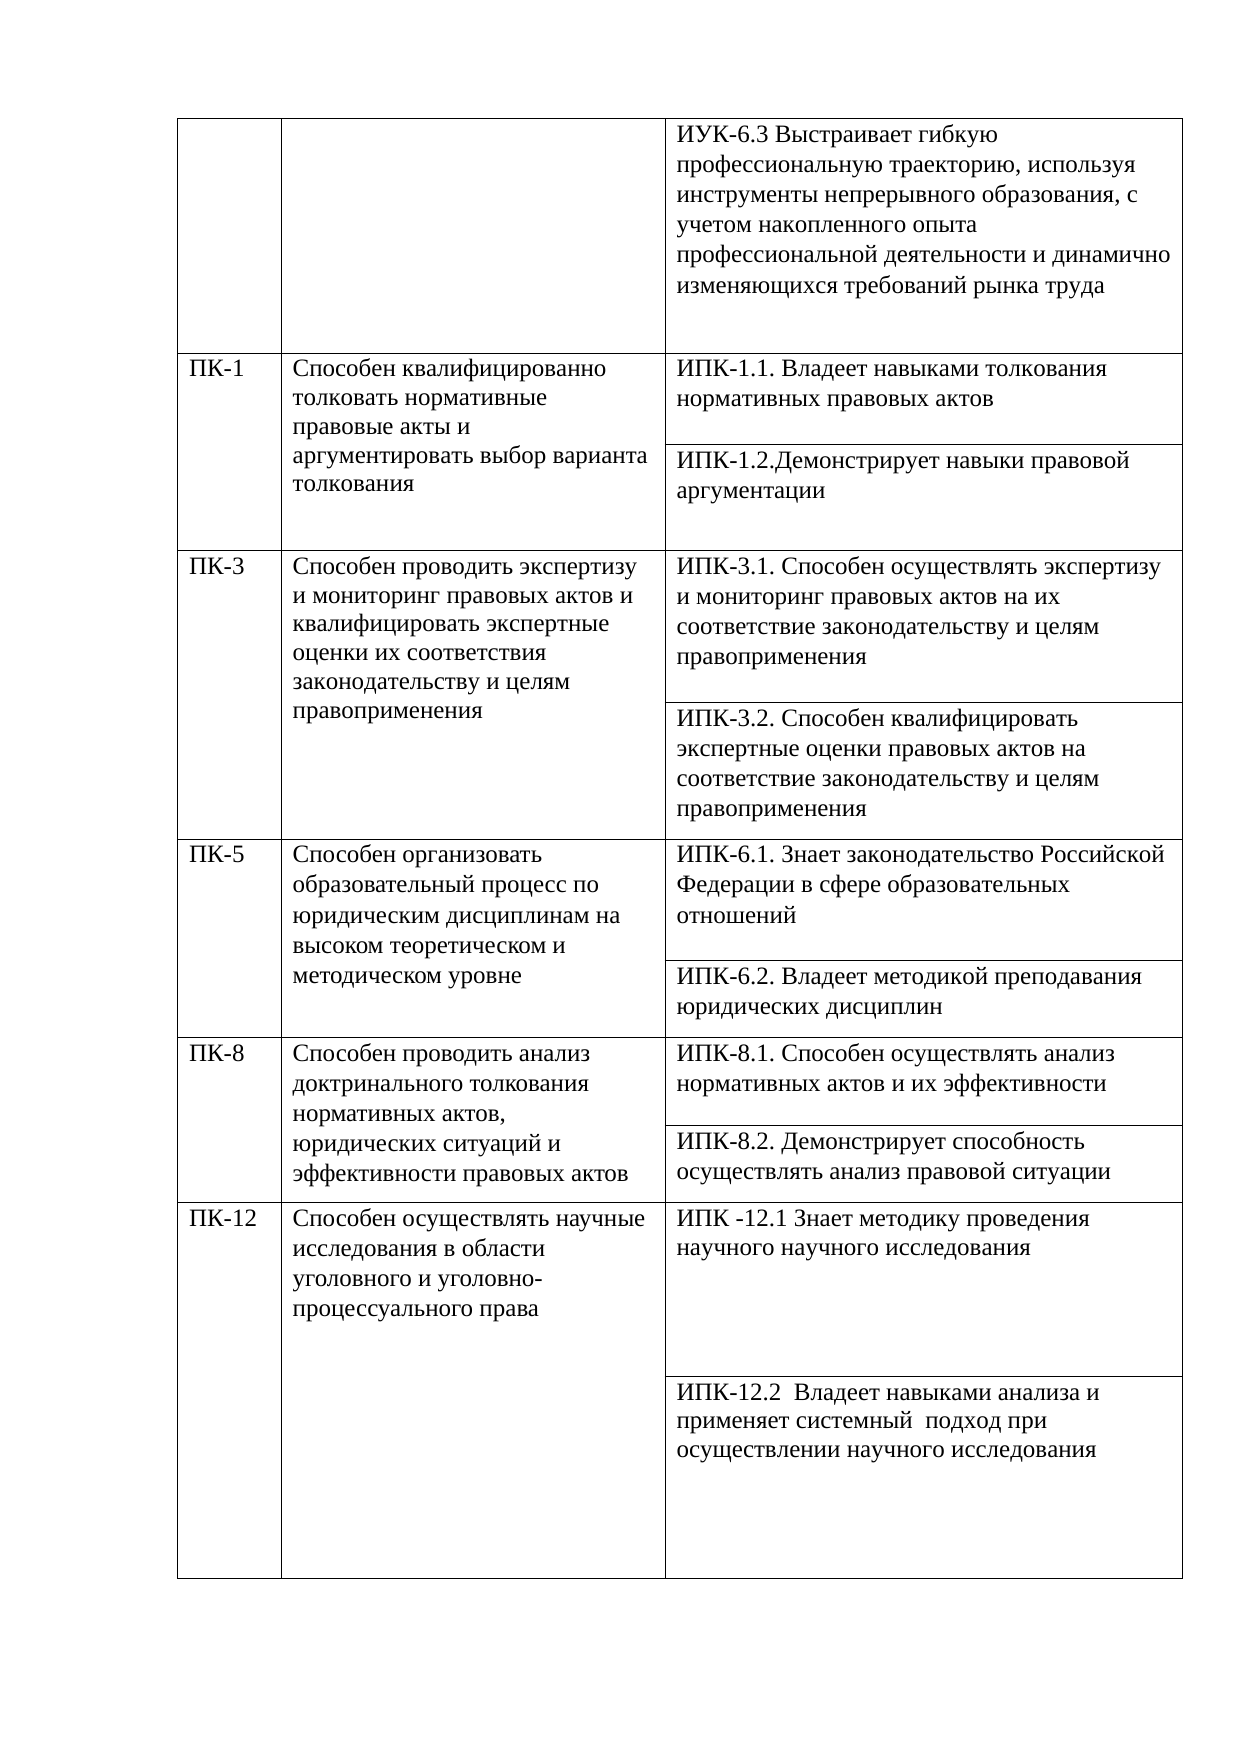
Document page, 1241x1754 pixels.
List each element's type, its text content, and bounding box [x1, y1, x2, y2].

table_cell Способен квалифицированно толковать нормативные правовые акты и аргументировать выбор варианта толкования [282, 354, 665, 550]
table_cell ПК-3 [178, 551, 281, 838]
table_cell ИПК-6.1. Знает законодательство Российской Федерации в сфере образовательных отношений [666, 840, 1182, 960]
table_cell ИПК-12.2 Владеет навыками анализа и применяет системный подход при осуществлении научного исследования [666, 1377, 1182, 1578]
table_cell ИПК-6.2. Владеет методикой преподавания юридических дисциплин [666, 961, 1182, 1037]
table_cell Способен проводить анализ доктринального толкования нормативных актов, юридических ситуаций и эффективности правовых актов [282, 1038, 665, 1202]
table_cell ИПК-8.1. Способен осуществлять анализ нормативных актов и их эффективности [666, 1038, 1182, 1125]
table_cell ИПК-3.1. Способен осуществлять экспертизу и мониторинг правовых актов на их соответствие законодательству и целям правоприменения [666, 551, 1182, 702]
table_cell Способен осуществлять научные исследования в области уголовного и уголовно-процессуального права [282, 1203, 665, 1578]
table_cell ПК-8 [178, 1038, 281, 1202]
table_cell ПК-12 [178, 1203, 281, 1578]
table_cell ИПК-3.2. Способен квалифицировать экспертные оценки правовых актов на соответствие законодательству и целям правоприменения [666, 703, 1182, 838]
table_cell ИПК -12.1 Знает методику проведения научного научного исследования [666, 1203, 1182, 1376]
table_cell ИПК-1.1. Владеет навыками толкования нормативных правовых актов [666, 354, 1182, 444]
table_cell Способен проводить экспертизу и мониторинг правовых актов и квалифицировать экспертные оценки их соответствия законодательству и целям правоприменения [282, 551, 665, 838]
table_cell ИУК-6.3 Выстраивает гибкую профессиональную траекторию, используя инструменты непрерывного образования, с учетом накопленного опыта профессиональной деятельности и динамично изменяющихся требований рынка труда [666, 119, 1182, 352]
table_cell Способен организовать образовательный процесс по юридическим дисциплинам на высоком теоретическом и методическом уровне [282, 840, 665, 1037]
table_cell ИПК-1.2.Демонстрирует навыки правовой аргументации [666, 445, 1182, 550]
table_cell ПК-1 [178, 354, 281, 550]
table_cell ПК-5 [178, 840, 281, 1037]
table_cell ИПК-8.2. Демонстрирует способность осуществлять анализ правовой ситуации [666, 1126, 1182, 1202]
